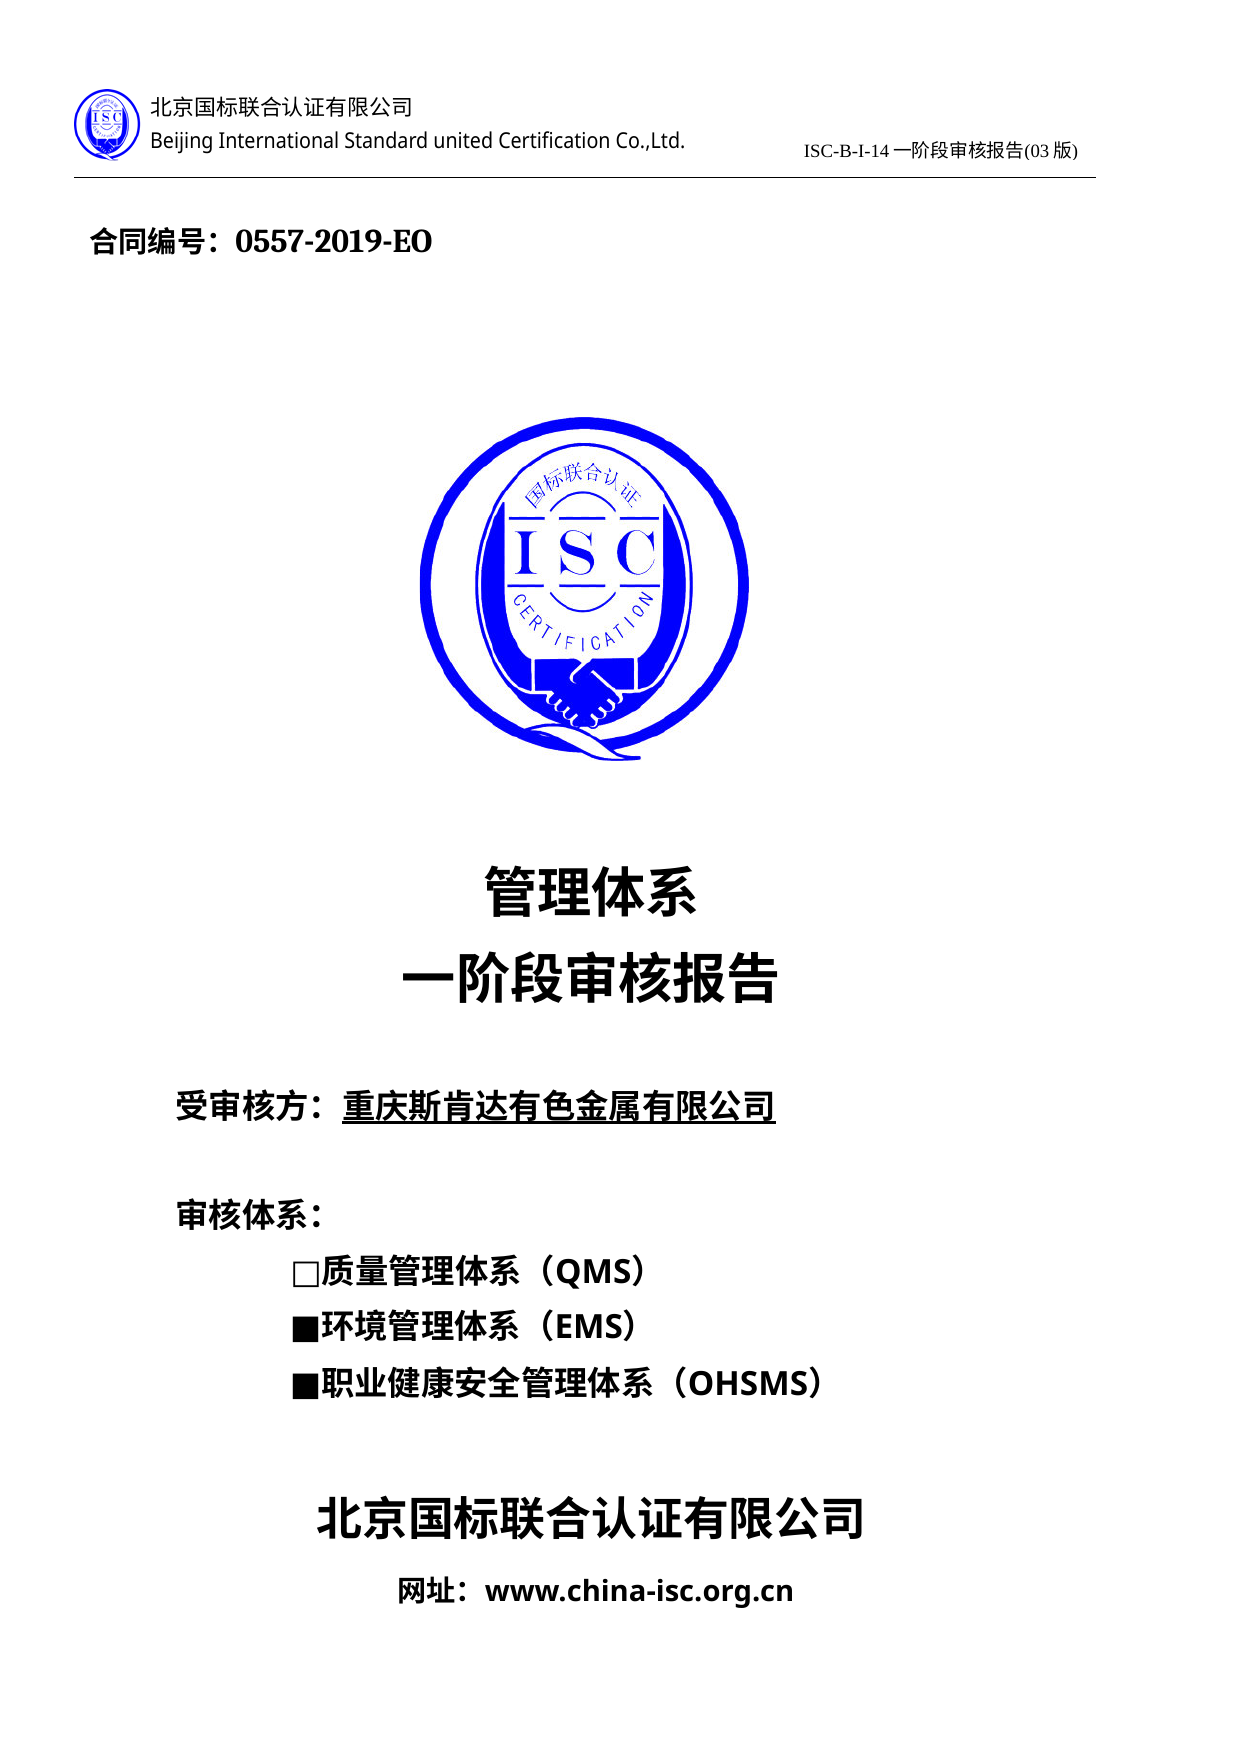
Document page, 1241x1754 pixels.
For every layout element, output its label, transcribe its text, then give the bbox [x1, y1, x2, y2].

text ■环境管理体系（EMS） [75, 1300, 1107, 1349]
text 管理体系 [75, 849, 1107, 928]
text 一阶段审核报告 [75, 936, 1107, 1014]
picture [419, 417, 763, 761]
text ■职业健康安全管理体系（OHSMS） [75, 1356, 1107, 1405]
subtitle 合同编号：0557-2019-EO [75, 207, 1107, 272]
text 网址：www.china-isc.org.cn [75, 1556, 1107, 1621]
picture [74, 89, 143, 161]
text 审核体系： [75, 1189, 1107, 1237]
text 北京国标联合认证有限公司 [75, 1482, 1107, 1548]
text 受审核方：重庆斯肯达有色金属有限公司 [75, 1080, 1107, 1128]
text □质量管理体系（QMS） [75, 1244, 1107, 1293]
